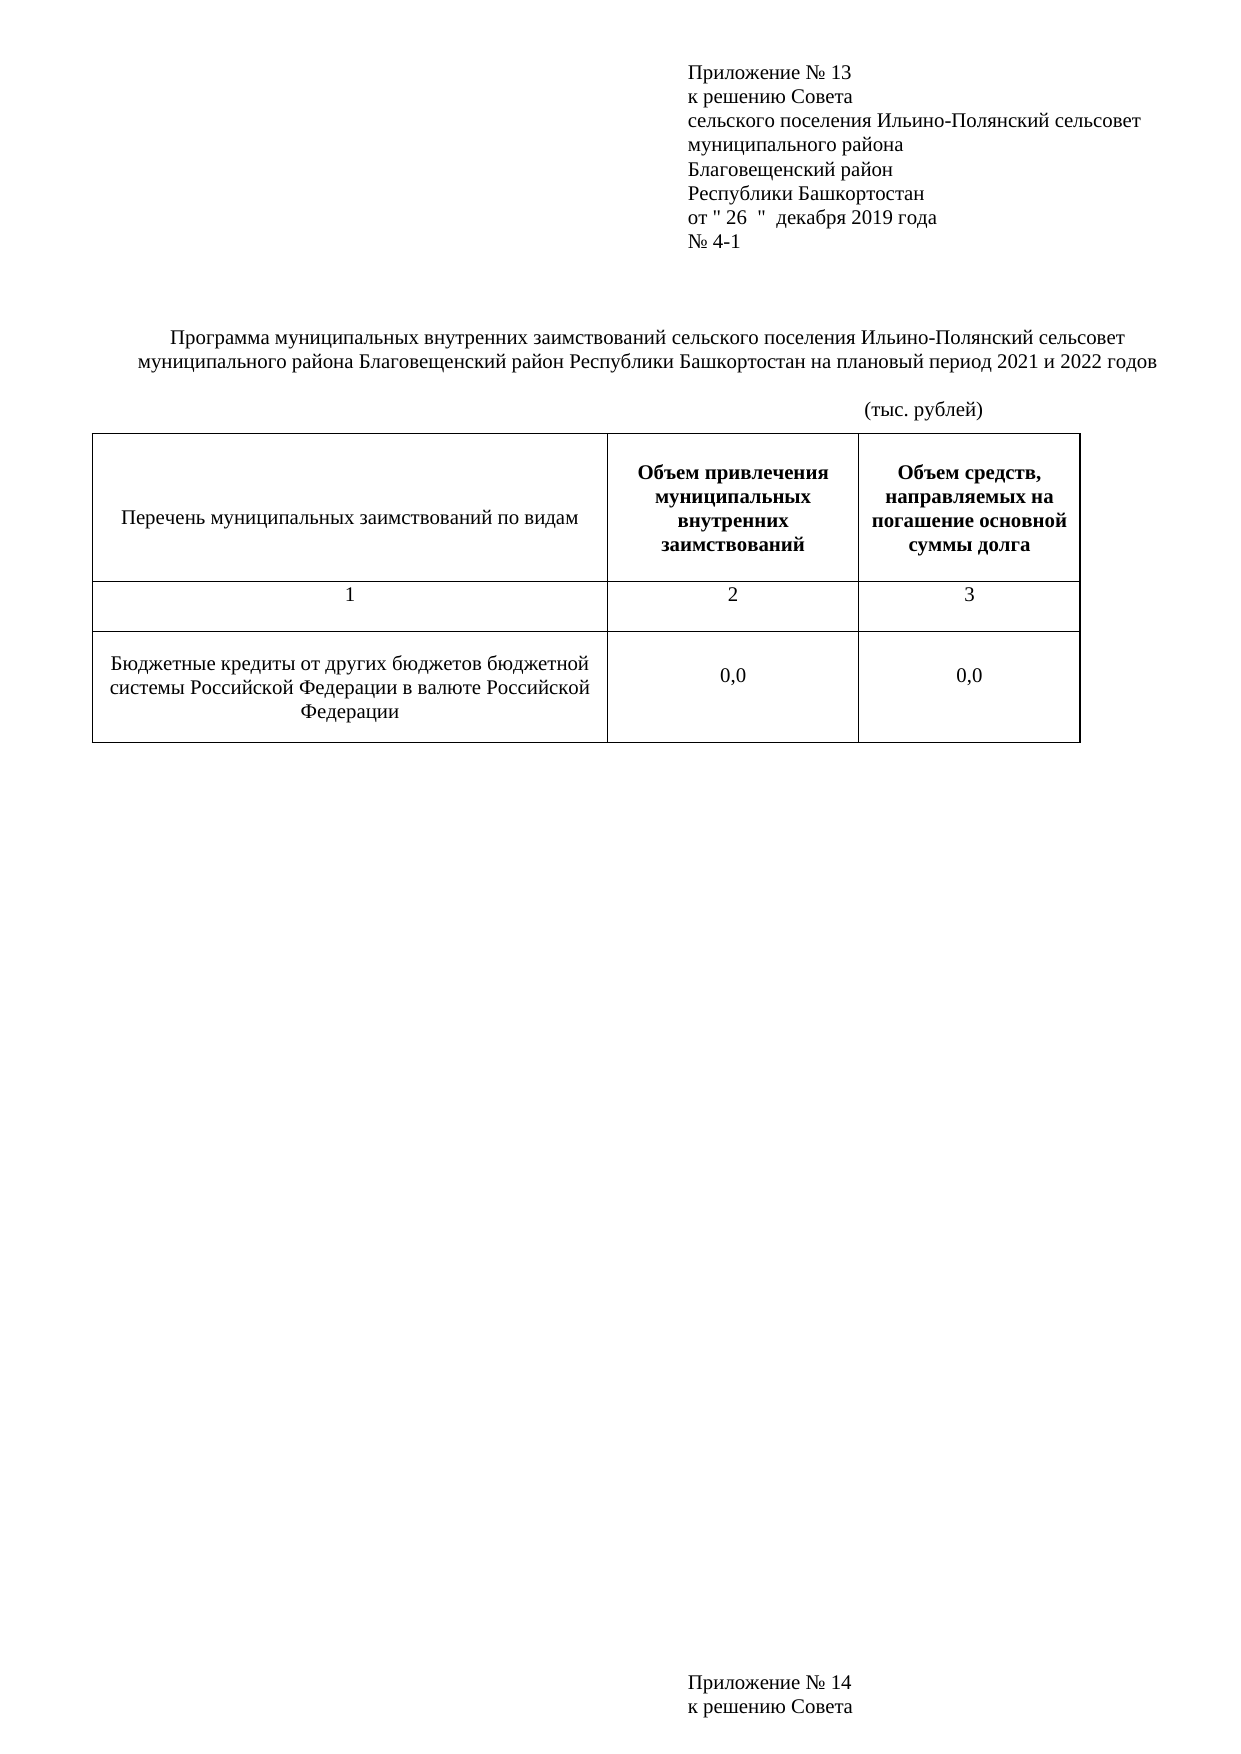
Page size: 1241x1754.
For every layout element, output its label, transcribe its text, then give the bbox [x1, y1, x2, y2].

text (тыс. рублей) [103, 397, 1192, 421]
text Благовещенский район [688, 156, 1192, 181]
text Приложение № 13 [688, 60, 1192, 84]
text сельского поселения Ильино-Полянский сельсовет муниципального района [688, 108, 1192, 156]
text Приложение № 14 [688, 1670, 1192, 1694]
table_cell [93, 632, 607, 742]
text от " 26 " декабря 2019 года [688, 204, 1192, 229]
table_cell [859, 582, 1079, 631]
text Программа муниципальных внутренних заимствований сельского поселения Ильино-Полянский сельсовет муниципального района Благовещенский район Республики Башкортостан на плановый период 2021 и 2022 годов [103, 325, 1192, 373]
text к решению Cовета [688, 84, 1192, 108]
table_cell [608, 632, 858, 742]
text Республики Башкортостан [688, 181, 1192, 204]
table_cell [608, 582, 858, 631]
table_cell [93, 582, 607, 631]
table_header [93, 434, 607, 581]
text к решению Cовета [688, 1694, 1192, 1718]
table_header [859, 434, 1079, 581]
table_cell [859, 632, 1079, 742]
text № 4-1 [688, 229, 1192, 253]
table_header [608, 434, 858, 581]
